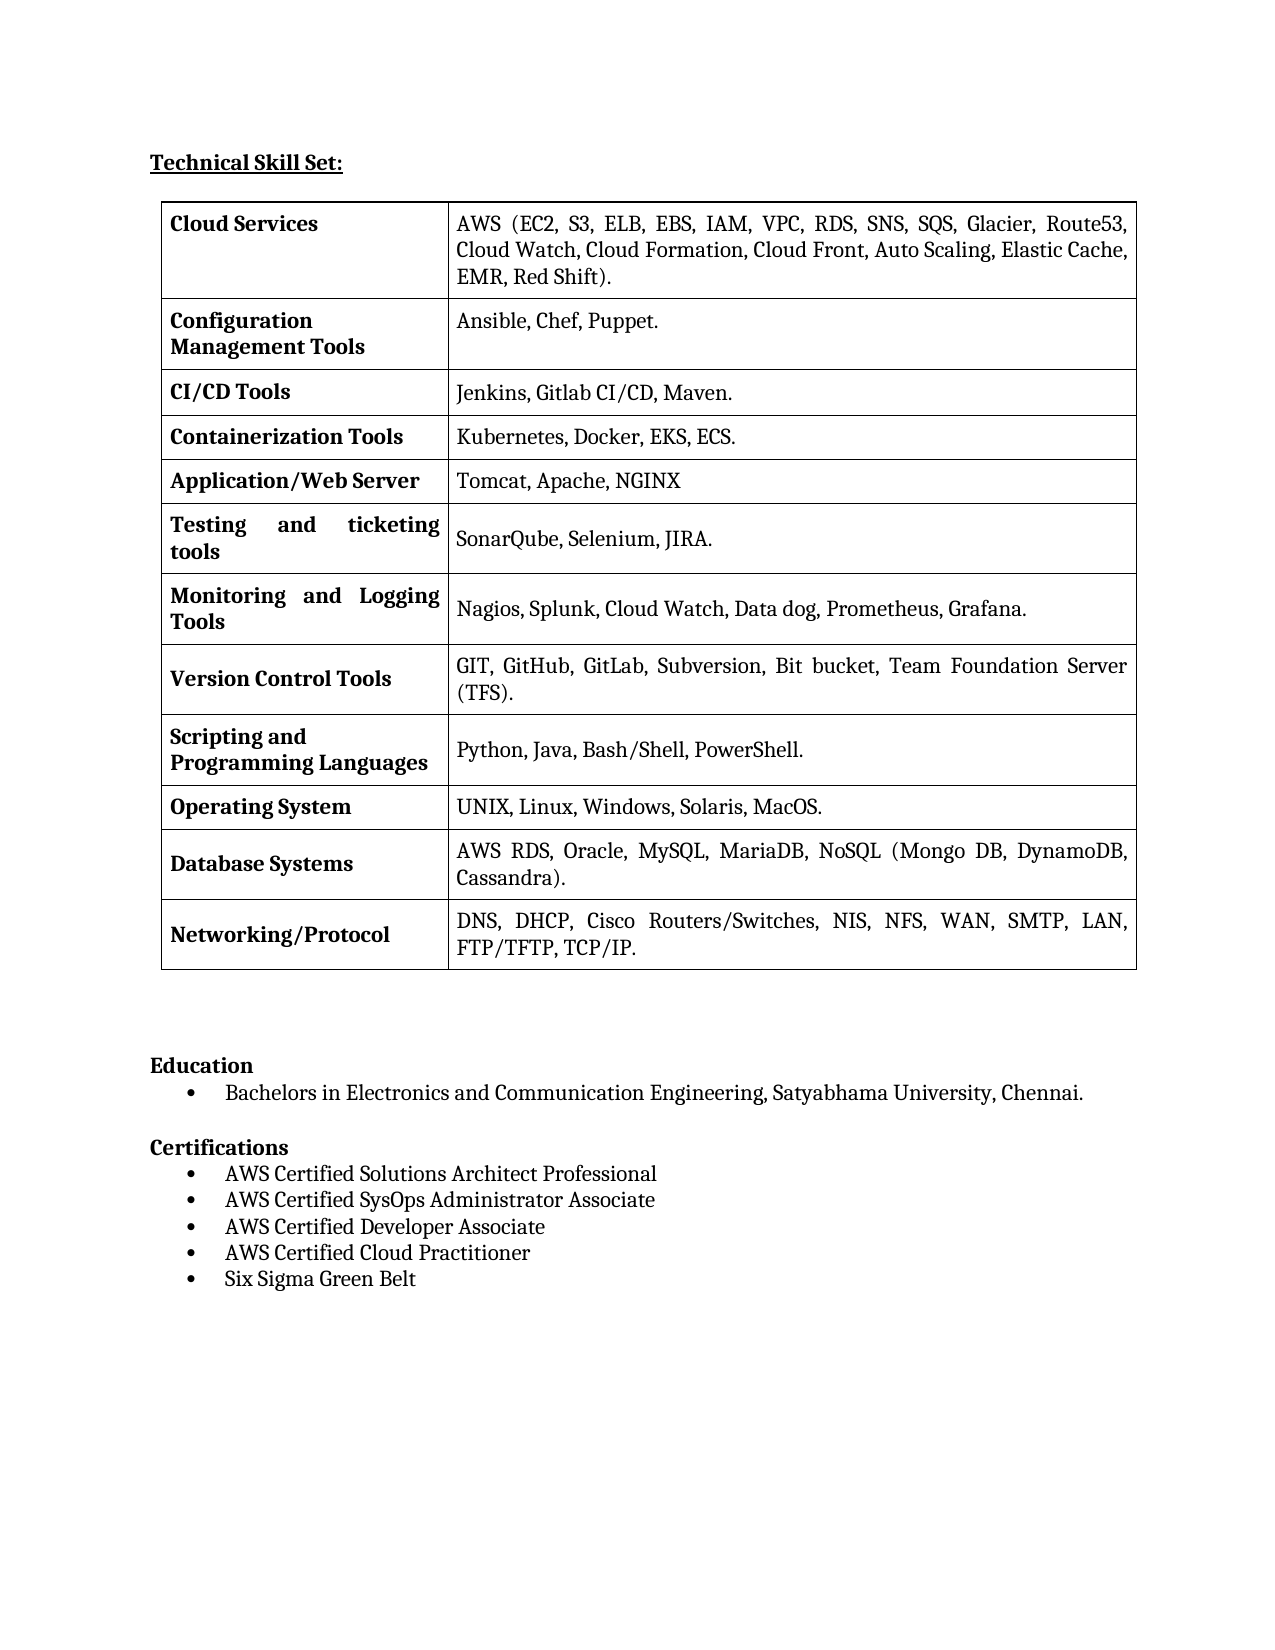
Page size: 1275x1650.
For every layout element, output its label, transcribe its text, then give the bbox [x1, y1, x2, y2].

list AWS Certified Solutions Architect Professional [187, 1161, 1125, 1187]
table_cell Nagios, Splunk, Cloud Watch, Data dog, Prometheus, Grafana. [449, 574, 1136, 644]
table_cell Kubernetes, Docker, EKS, ECS. [449, 416, 1136, 459]
table_cell Jenkins, Gitlab CI/CD, Maven. [449, 370, 1136, 415]
table_cell Application/Web Server [162, 460, 448, 503]
table_cell Ansible, Chef, Puppet. [449, 299, 1136, 368]
table_header Cloud Services [162, 203, 448, 298]
table_cell Tomcat, Apache, NGINX [449, 460, 1136, 503]
list Six Sigma Green Belt [187, 1266, 1125, 1292]
table_cell Scripting and Programming Languages [162, 715, 448, 784]
table_cell UNIX, Linux, Windows, Solaris, MacOS. [449, 786, 1136, 828]
table_cell Containerization Tools [162, 416, 448, 459]
table_cell Configuration Management Tools [162, 299, 448, 368]
table_cell Monitoring and Logging Tools [162, 574, 448, 644]
table_cell Operating System [162, 786, 448, 828]
list Bachelors in Electronics and Communication Engineering, Satyabhama University, Chennai. [187, 1079, 1125, 1106]
text Education [150, 1053, 1125, 1079]
list AWS Certified Cloud Practitioner [187, 1240, 1125, 1266]
table_cell CI/CD Tools [162, 370, 448, 415]
table_cell Testing and ticketing tools [162, 504, 448, 573]
list AWS Certified Developer Associate [187, 1213, 1125, 1240]
table_cell Database Systems [162, 830, 448, 899]
table_cell SonarQube, Selenium, JIRA. [449, 504, 1136, 573]
text Certifications [150, 1134, 1125, 1161]
table_cell AWS RDS, Oracle, MySQL, MariaDB, NoSQL (Mongo DB, DynamoDB, Cassandra). [449, 830, 1136, 899]
table_cell DNS, DHCP, Cisco Routers/Switches, NIS, NFS, WAN, SMTP, LAN, FTP/TFTP, TCP/IP. [449, 900, 1136, 969]
list AWS Certified SysOps Administrator Associate [187, 1187, 1125, 1213]
text Technical Skill Set: [150, 150, 1125, 176]
table_header AWS (EC2, S3, ELB, EBS, IAM, VPC, RDS, SNS, SQS, Glacier, Route53, Cloud Watch, Cloud Formation, Cloud Front, Auto Scaling, Elastic Cache, EMR, Red Shift). [449, 203, 1136, 298]
table_cell Python, Java, Bash/Shell, PowerShell. [449, 715, 1136, 784]
table_cell GIT, GitHub, GitLab, Subversion, Bit bucket, Team Foundation Server (TFS). [449, 645, 1136, 714]
table_cell Networking/Protocol [162, 900, 448, 969]
table_cell Version Control Tools [162, 645, 448, 714]
